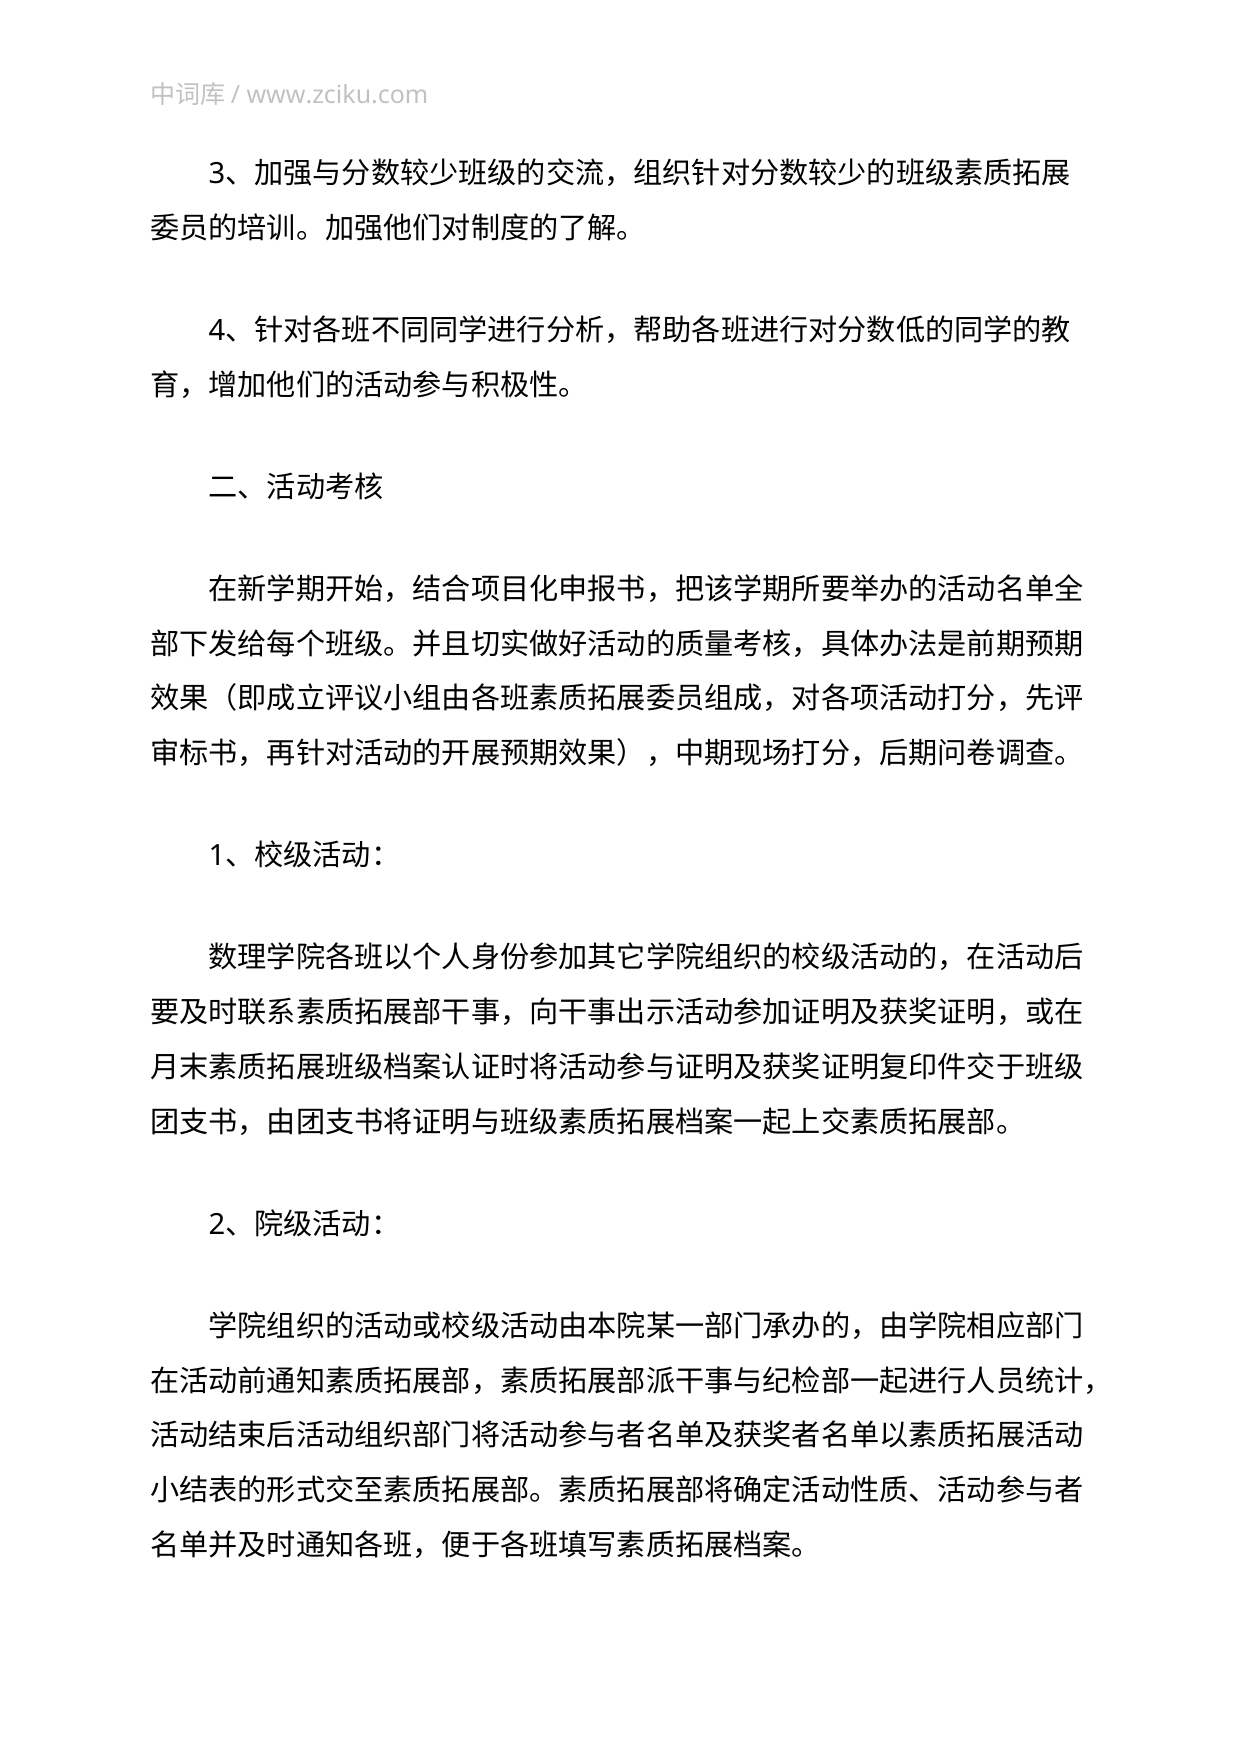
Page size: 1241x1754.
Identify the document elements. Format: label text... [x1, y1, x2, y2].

text 1、校级活动： [150, 832, 1090, 874]
text 2、院级活动： [150, 1200, 1090, 1243]
text 学院组织的活动或校级活动由本院某一部门承办的，由学院相应部门在活动前通知素质拓展部，素质拓展部派干事与纪检部一起进行人员统计，活动结束后活动组织部门将活动参与者名单及获奖者名单以素质拓展活动小结表的形式交至素质拓展部。素质拓展部将确定活动性质、活动参与者名单并及时通知各班，便于各班填写素质拓展档案。 [150, 1302, 1090, 1564]
text 二、活动考核 [150, 463, 1090, 506]
text 数理学院各班以个人身份参加其它学院组织的校级活动的，在活动后要及时联系素质拓展部干事，向干事出示活动参加证明及获奖证明，或在月末素质拓展班级档案认证时将活动参与证明及获奖证明复印件交于班级团支书，由团支书将证明与班级素质拓展档案一起上交素质拓展部。 [150, 934, 1090, 1141]
text 3、加强与分数较少班级的交流，组织针对分数较少的班级素质拓展委员的培训。加强他们对制度的了解。 [150, 150, 1090, 247]
text 4、针对各班不同同学进行分析，帮助各班进行对分数低的同学的教育，增加他们的活动参与积极性。 [150, 307, 1090, 404]
text 在新学期开始，结合项目化申报书，把该学期所要举办的活动名单全部下发给每个班级。并且切实做好活动的质量考核，具体办法是前期预期效果（即成立评议小组由各班素质拓展委员组成，对各项活动打分，先评审标书，再针对活动的开展预期效果），中期现场打分，后期问卷调查。 [150, 565, 1090, 772]
